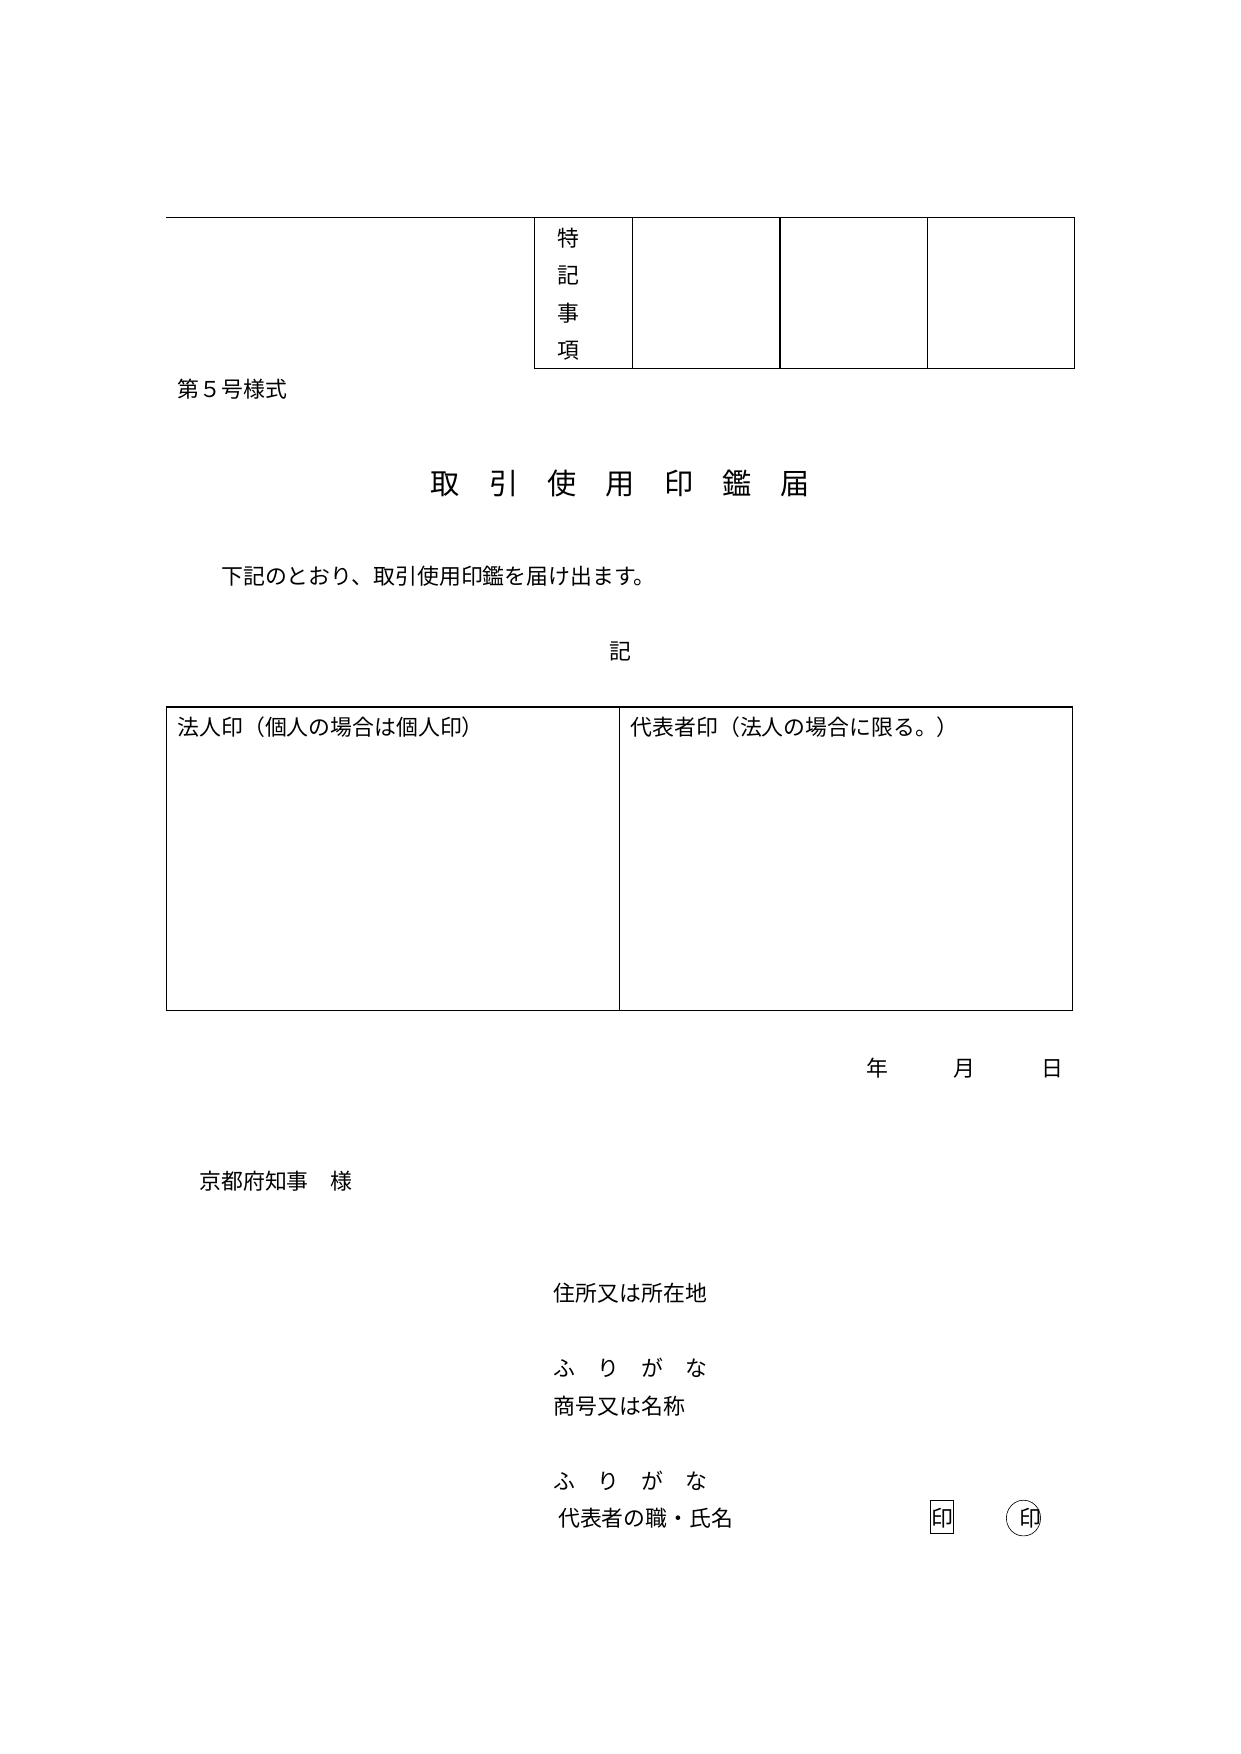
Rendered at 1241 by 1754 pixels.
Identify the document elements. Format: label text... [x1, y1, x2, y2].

table_cell [781, 218, 927, 368]
subtitle 記 [177, 631, 1063, 669]
table_header 法人印（個人の場合は個人印） [167, 708, 619, 1010]
text 第５号様式 [177, 369, 1063, 406]
table_header 代表者印（法人の場合に限る。） [620, 708, 1072, 1010]
text 年 月 日 [177, 1048, 1063, 1086]
table_cell [633, 218, 779, 368]
text 代表者の職・氏名 印 印 [177, 1498, 1041, 1536]
text 住所又は所在地 [553, 1273, 1063, 1311]
table_cell [928, 218, 1074, 368]
text 取 引 使 用 印 鑑 届 [177, 444, 1063, 519]
text 商号又は名称 [553, 1386, 1063, 1423]
text ふ り が な [553, 1461, 1063, 1498]
text 京都府知事 様 [177, 1161, 1063, 1198]
text 下記のとおり、取引使用印鑑を届け出ます。 [177, 556, 1063, 594]
text ふ り が な [553, 1348, 1063, 1386]
